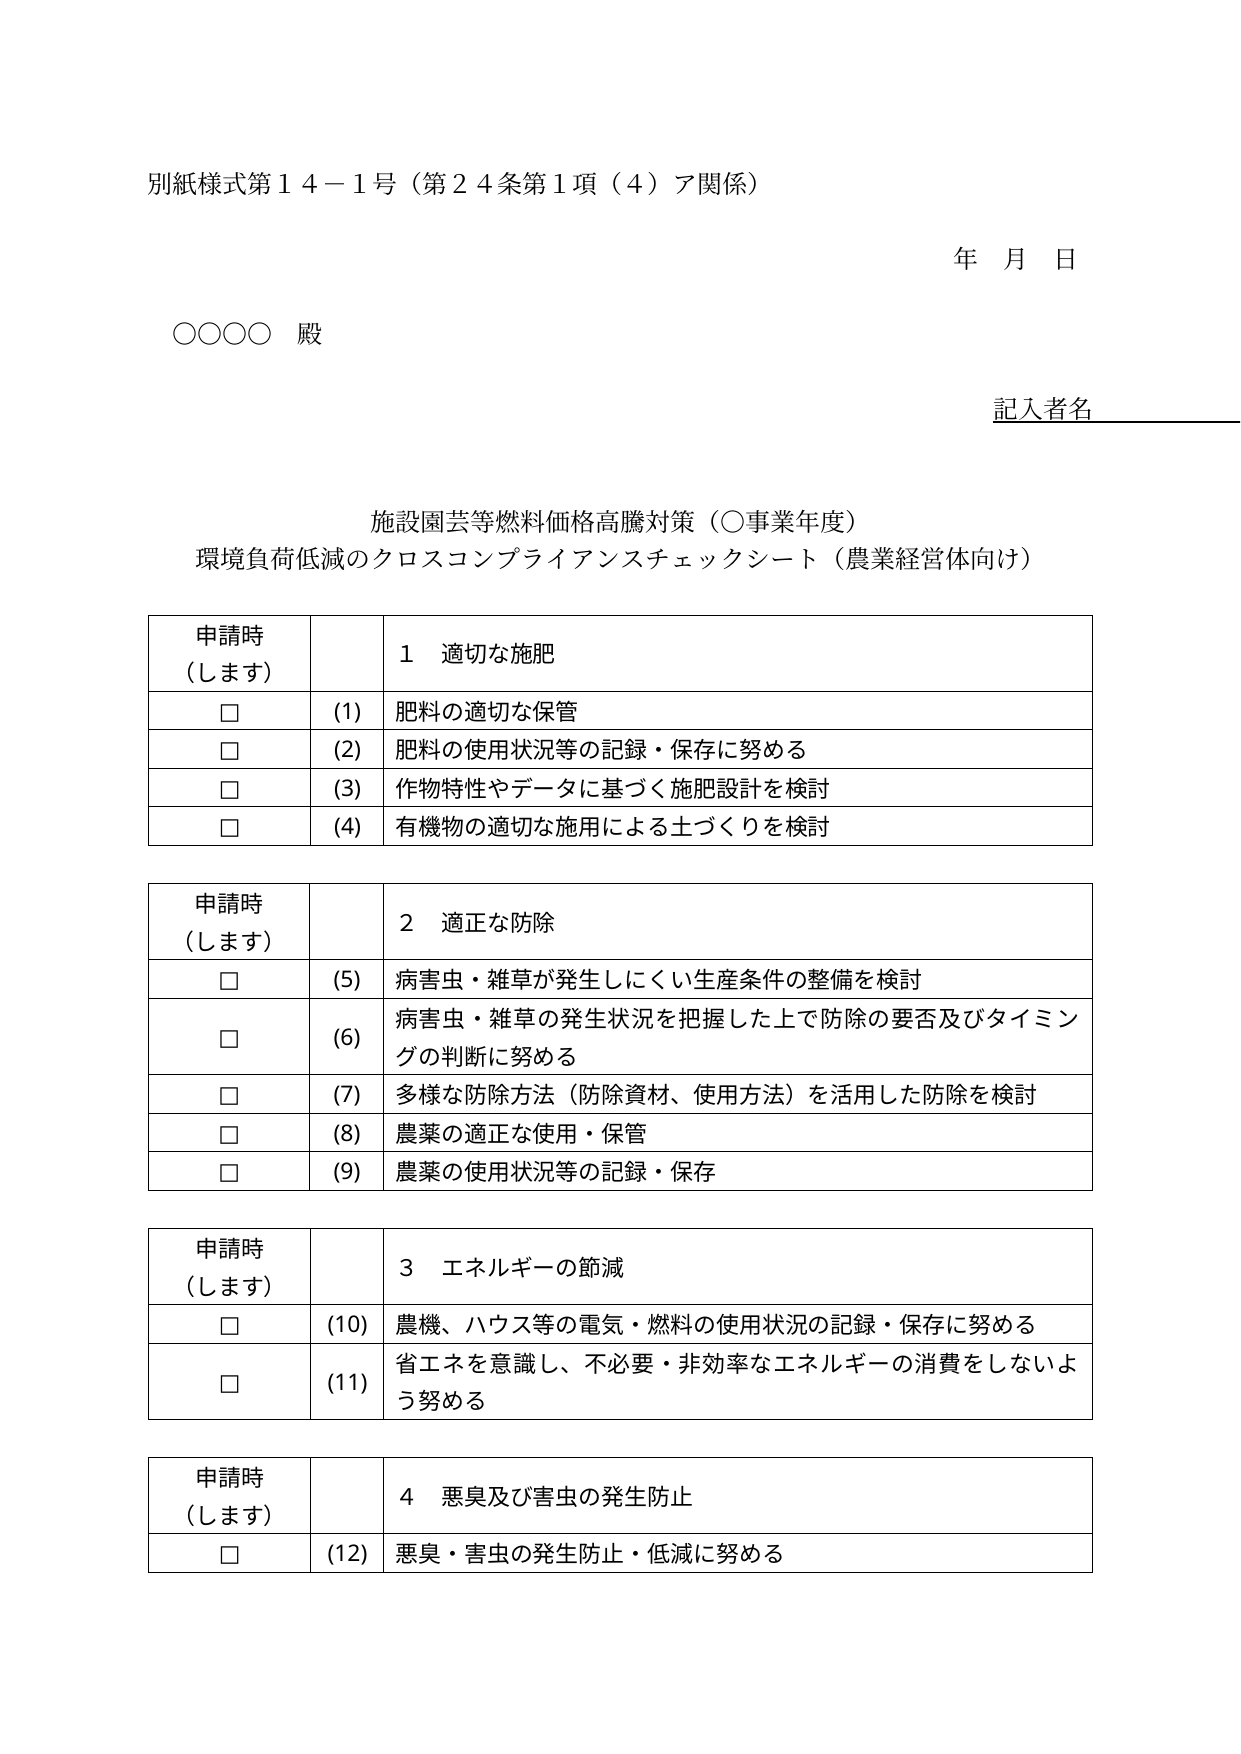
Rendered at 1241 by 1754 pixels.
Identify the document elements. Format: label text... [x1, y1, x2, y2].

table_header 申請時 （します） [149, 1458, 310, 1533]
table_cell □ [149, 730, 310, 768]
text 施設園芸等燃料価格高騰対策（〇事業年度） [148, 502, 1092, 539]
table_cell □ [149, 692, 310, 729]
table_cell (8) [310, 1114, 383, 1151]
table_cell (5) [310, 960, 383, 998]
table_header [311, 616, 383, 691]
table_cell 作物特性やデータに基づく施肥設計を検討 [384, 769, 1092, 806]
table_header ３ エネルギーの節減 [384, 1229, 1092, 1304]
table_cell (12) [311, 1534, 383, 1572]
table_header ２ 適正な防除 [384, 884, 1092, 959]
text 別紙様式第１４－１号（第２４条第１項（４）ア関係） [148, 164, 1092, 202]
table_cell 省エネを意識し、不必要・非効率なエネルギーの消費をしないよう努める [384, 1344, 1092, 1419]
table_cell (1) [311, 692, 383, 729]
text 年 月 日 [148, 239, 1078, 277]
table_cell □ [149, 1075, 309, 1112]
table_cell 病害虫・雑草が発生しにくい生産条件の整備を検討 [384, 960, 1092, 998]
table_cell (2) [311, 730, 383, 768]
table_cell 病害虫・雑草の発生状況を把握した上で防除の要否及びタイミングの判断に努める [384, 999, 1092, 1074]
table_cell 肥料の使用状況等の記録・保存に努める [384, 730, 1092, 768]
table_cell □ [149, 1114, 309, 1151]
table_header 申請時 （します） [149, 884, 309, 959]
table_header １ 適切な施肥 [384, 616, 1092, 691]
table_cell 肥料の適切な保管 [384, 692, 1092, 729]
table_cell 有機物の適切な施用による土づくりを検討 [384, 807, 1092, 845]
table_cell □ [149, 999, 309, 1074]
table_cell (4) [311, 807, 383, 845]
table_cell □ [149, 769, 310, 806]
table_header 申請時 （します） [149, 616, 310, 691]
table_header 申請時 （します） [149, 1229, 310, 1304]
text 環境負荷低減のクロスコンプライアンスチェックシート（農業経営体向け） [148, 539, 1092, 577]
table_cell (11) [311, 1344, 383, 1419]
table_cell (6) [310, 999, 383, 1074]
table_cell □ [149, 807, 310, 845]
table_cell (9) [310, 1152, 383, 1189]
table_cell □ [149, 960, 309, 998]
table_header [310, 884, 383, 959]
text 〇〇〇〇 殿 [148, 314, 1092, 352]
table_cell 悪臭・害虫の発生防止・低減に努める [384, 1534, 1092, 1572]
table_cell (10) [311, 1305, 383, 1343]
table_cell (7) [310, 1075, 383, 1112]
table_cell 農薬の適正な使用・保管 [384, 1114, 1092, 1151]
table_cell □ [149, 1344, 310, 1419]
table_cell □ [149, 1152, 309, 1189]
table_cell □ [149, 1534, 310, 1572]
table_cell □ [149, 1305, 310, 1343]
text 記入者名 [148, 389, 1093, 427]
table_header [311, 1229, 383, 1304]
table_cell 多様な防除方法（防除資材、使用方法）を活用した防除を検討 [384, 1075, 1092, 1112]
table_cell (3) [311, 769, 383, 806]
table_cell 農薬の使用状況等の記録・保存 [384, 1152, 1092, 1189]
table_cell 農機、ハウス等の電気・燃料の使用状況の記録・保存に努める [384, 1305, 1092, 1343]
table_header ４ 悪臭及び害虫の発生防止 [384, 1458, 1092, 1533]
table_header [311, 1458, 383, 1533]
